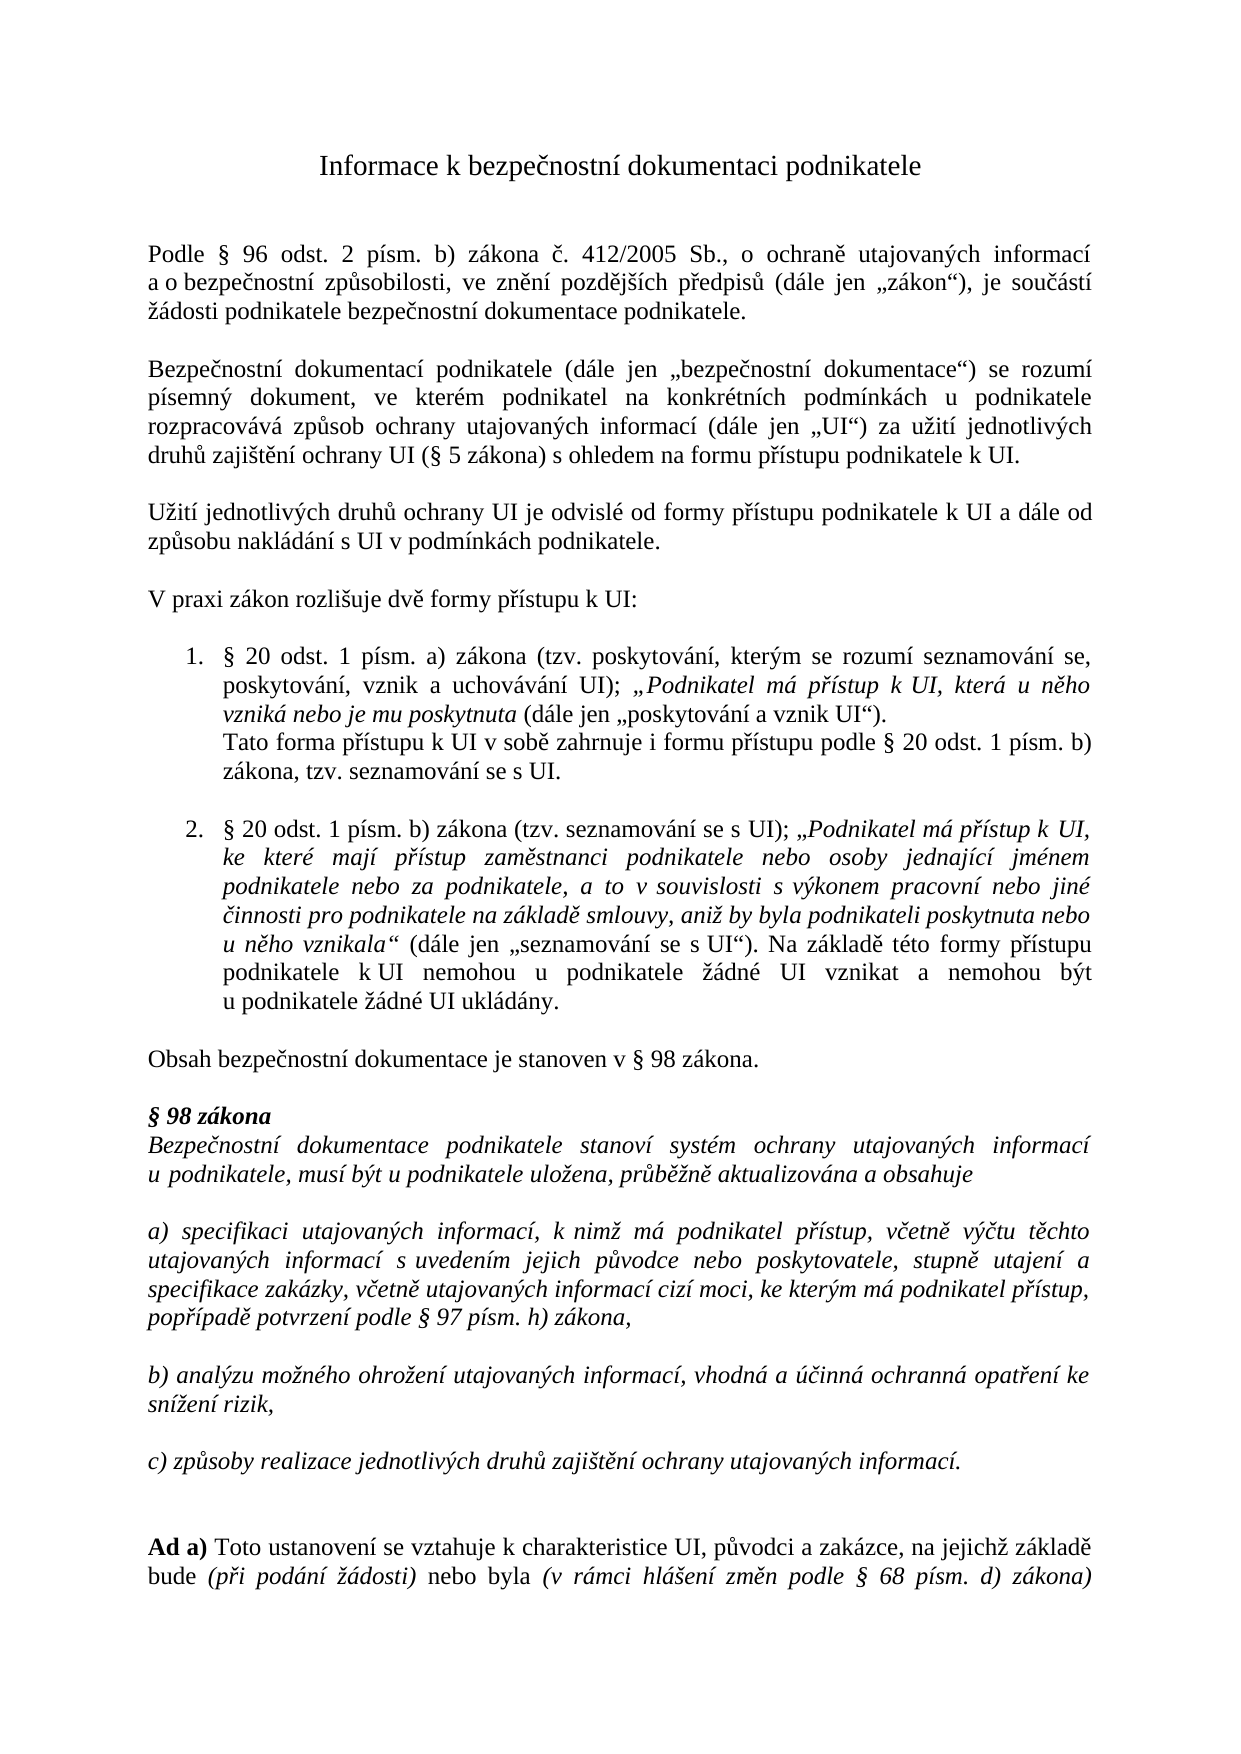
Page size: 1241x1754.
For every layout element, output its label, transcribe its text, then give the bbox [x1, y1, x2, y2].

text c) způsoby realizace jednotlivých druhů zajištění ochrany utajovaných informací. [148, 1446, 1093, 1475]
text Obsah bezpečnostní dokumentace je stanoven v § 98 zákona. [148, 1044, 1093, 1072]
list § 20 odst. 1 písm. a) zákona (tzv. poskytování, kterým se rozumí seznamování se, poskytování, vznik a uchovávání UI); „Podnikatel má přístup k UI, která u něho vzniká nebo je mu poskytnuta (dále jen „poskytování a vznik UI“). [185, 641, 1093, 727]
text Tato forma přístupu k UI v sobě zahrnuje i formu přístupu podle § 20 odst. 1 písm. b) zákona, tzv. seznamování se s UI. [223, 727, 1093, 785]
text a) specifikaci utajovaných informací, k nimž má podnikatel přístup, včetně výčtu těchto utajovaných informací s uvedením jejich původce nebo poskytovatele, stupně utajení a specifikace zakázky, včetně utajovaných informací cizí moci, ke kterým má podnikatel přístup, popřípadě potvrzení podle § 97 písm. h) zákona, [148, 1216, 1093, 1331]
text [148, 1532, 1093, 1590]
text Informace k bezpečnostní dokumentaci podnikatele [148, 148, 1093, 181]
text Podle § 96 odst. 2 písm. b) zákona č. 412/2005 Sb., o ochraně utajovaných informací a o bezpečnostní způsobilosti, ve znění pozdějších předpisů (dále jen „zákon“), je součástí žádosti podnikatele bezpečnostní dokumentace podnikatele. [148, 239, 1093, 325]
list § 20 odst. 1 písm. b) zákona (tzv. seznamování se s UI); „Podnikatel má přístup k UI, ke které mají přístup zaměstnanci podnikatele nebo osoby jednající jménem podnikatele nebo za podnikatele, a to v souvislosti s výkonem pracovní nebo jiné činnosti pro podnikatele na základě smlouvy, aniž by byla podnikateli poskytnuta nebo u něho vznikala“ (dále jen „seznamování se s UI“). Na základě této formy přístupu podnikatele k UI nemohou u podnikatele žádné UI vznikat a nemohou být u podnikatele žádné UI ukládány. [185, 814, 1093, 1015]
text b) analýzu možného ohrožení utajovaných informací, vhodná a účinná ochranná opatření ke snížení rizik, [148, 1360, 1093, 1417]
text Bezpečnostní dokumentací podnikatele (dále jen „bezpečnostní dokumentace“) se rozumí písemný dokument, ve kterém podnikatel na konkrétních podmínkách u podnikatele rozpracovává způsob ochrany utajovaných informací (dále jen „UI“) za užití jednotlivých druhů zajištění ochrany UI (§ 5 zákona) s ohledem na formu přístupu podnikatele k UI. [148, 354, 1093, 469]
text Užití jednotlivých druhů ochrany UI je odvislé od formy přístupu podnikatele k UI a dále od způsobu nakládání s UI v podmínkách podnikatele. [148, 497, 1093, 555]
text Bezpečnostní dokumentace podnikatele stanoví systém ochrany utajovaných informací u podnikatele, musí být u podnikatele uložena, průběžně aktualizována a obsahuje [148, 1130, 1093, 1187]
text V praxi zákon rozlišuje dvě formy přístupu k UI: [148, 584, 1093, 612]
text § 98 zákona [148, 1101, 1093, 1130]
